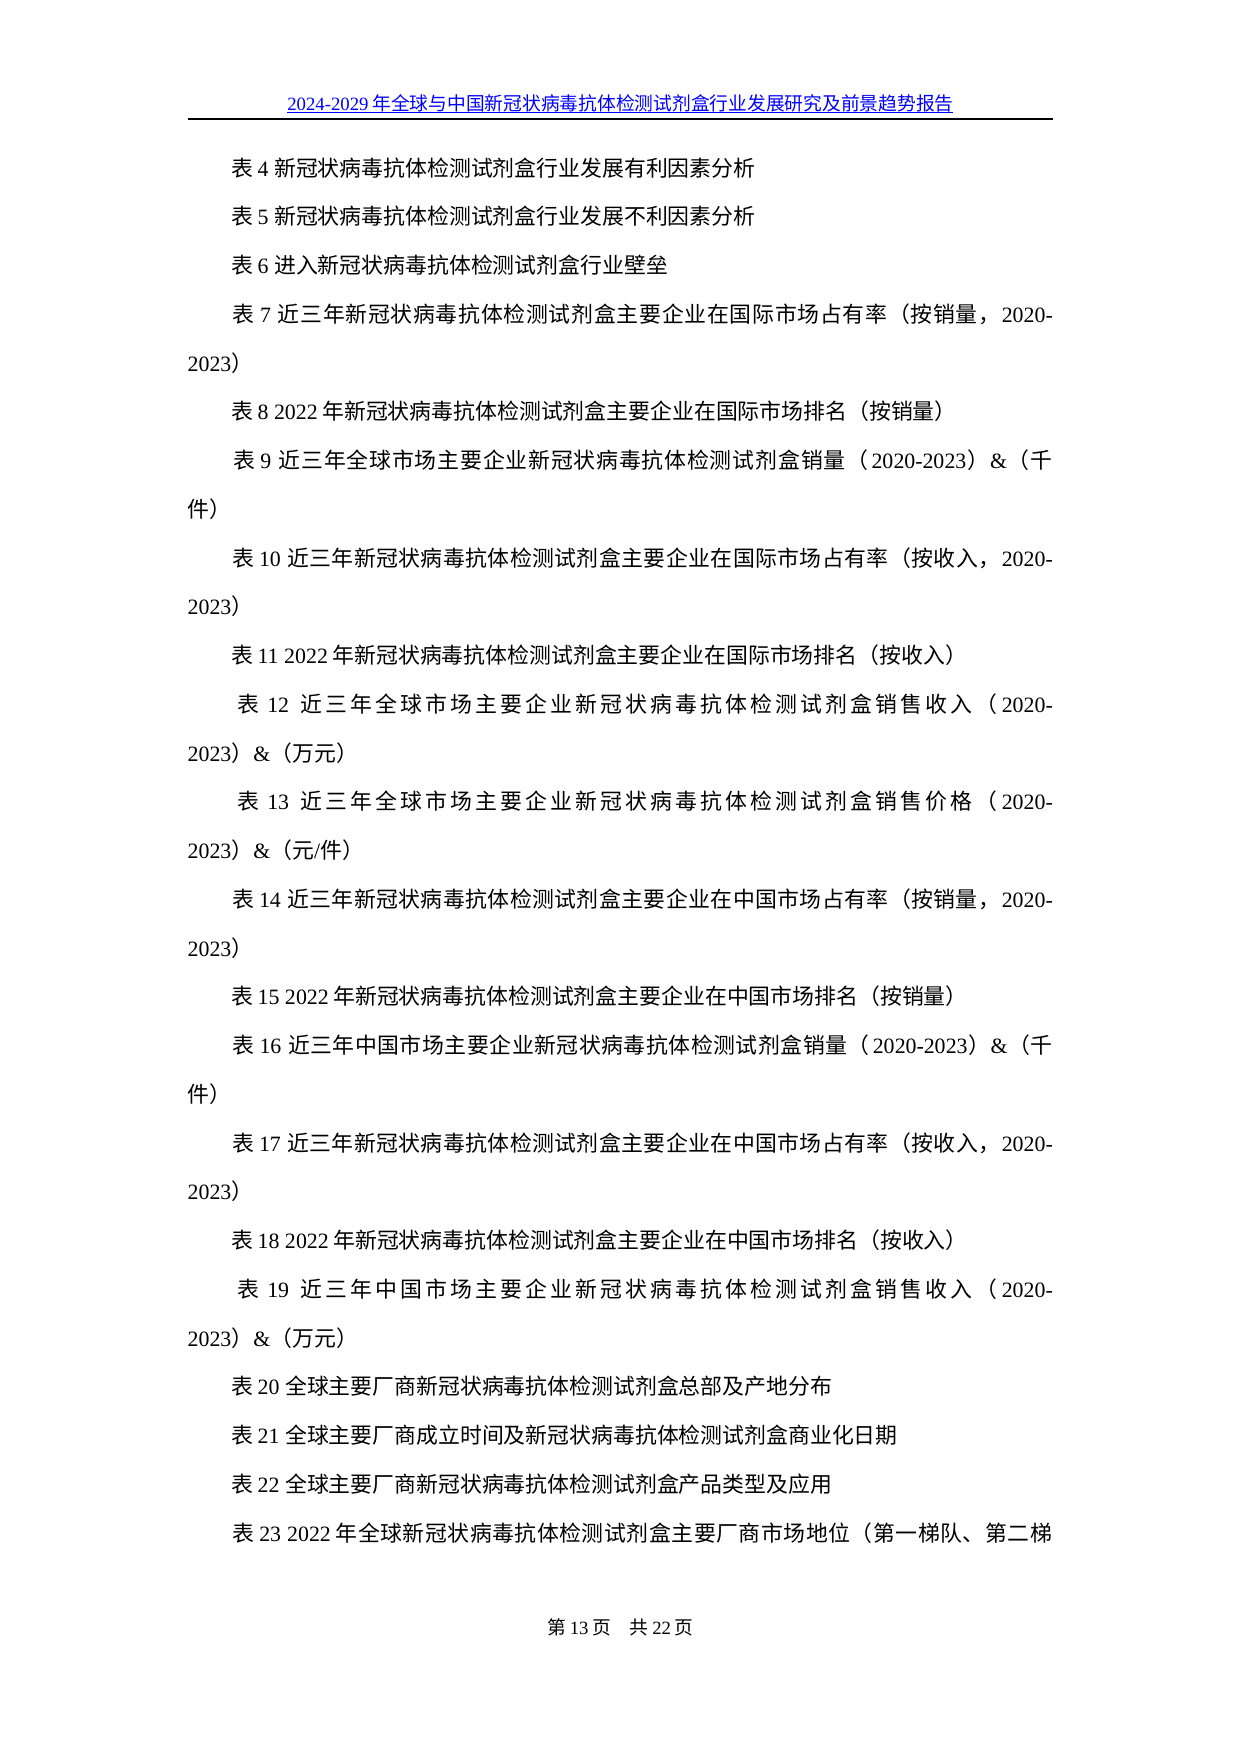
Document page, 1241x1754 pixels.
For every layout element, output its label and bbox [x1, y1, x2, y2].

text [187, 150, 1053, 1548]
